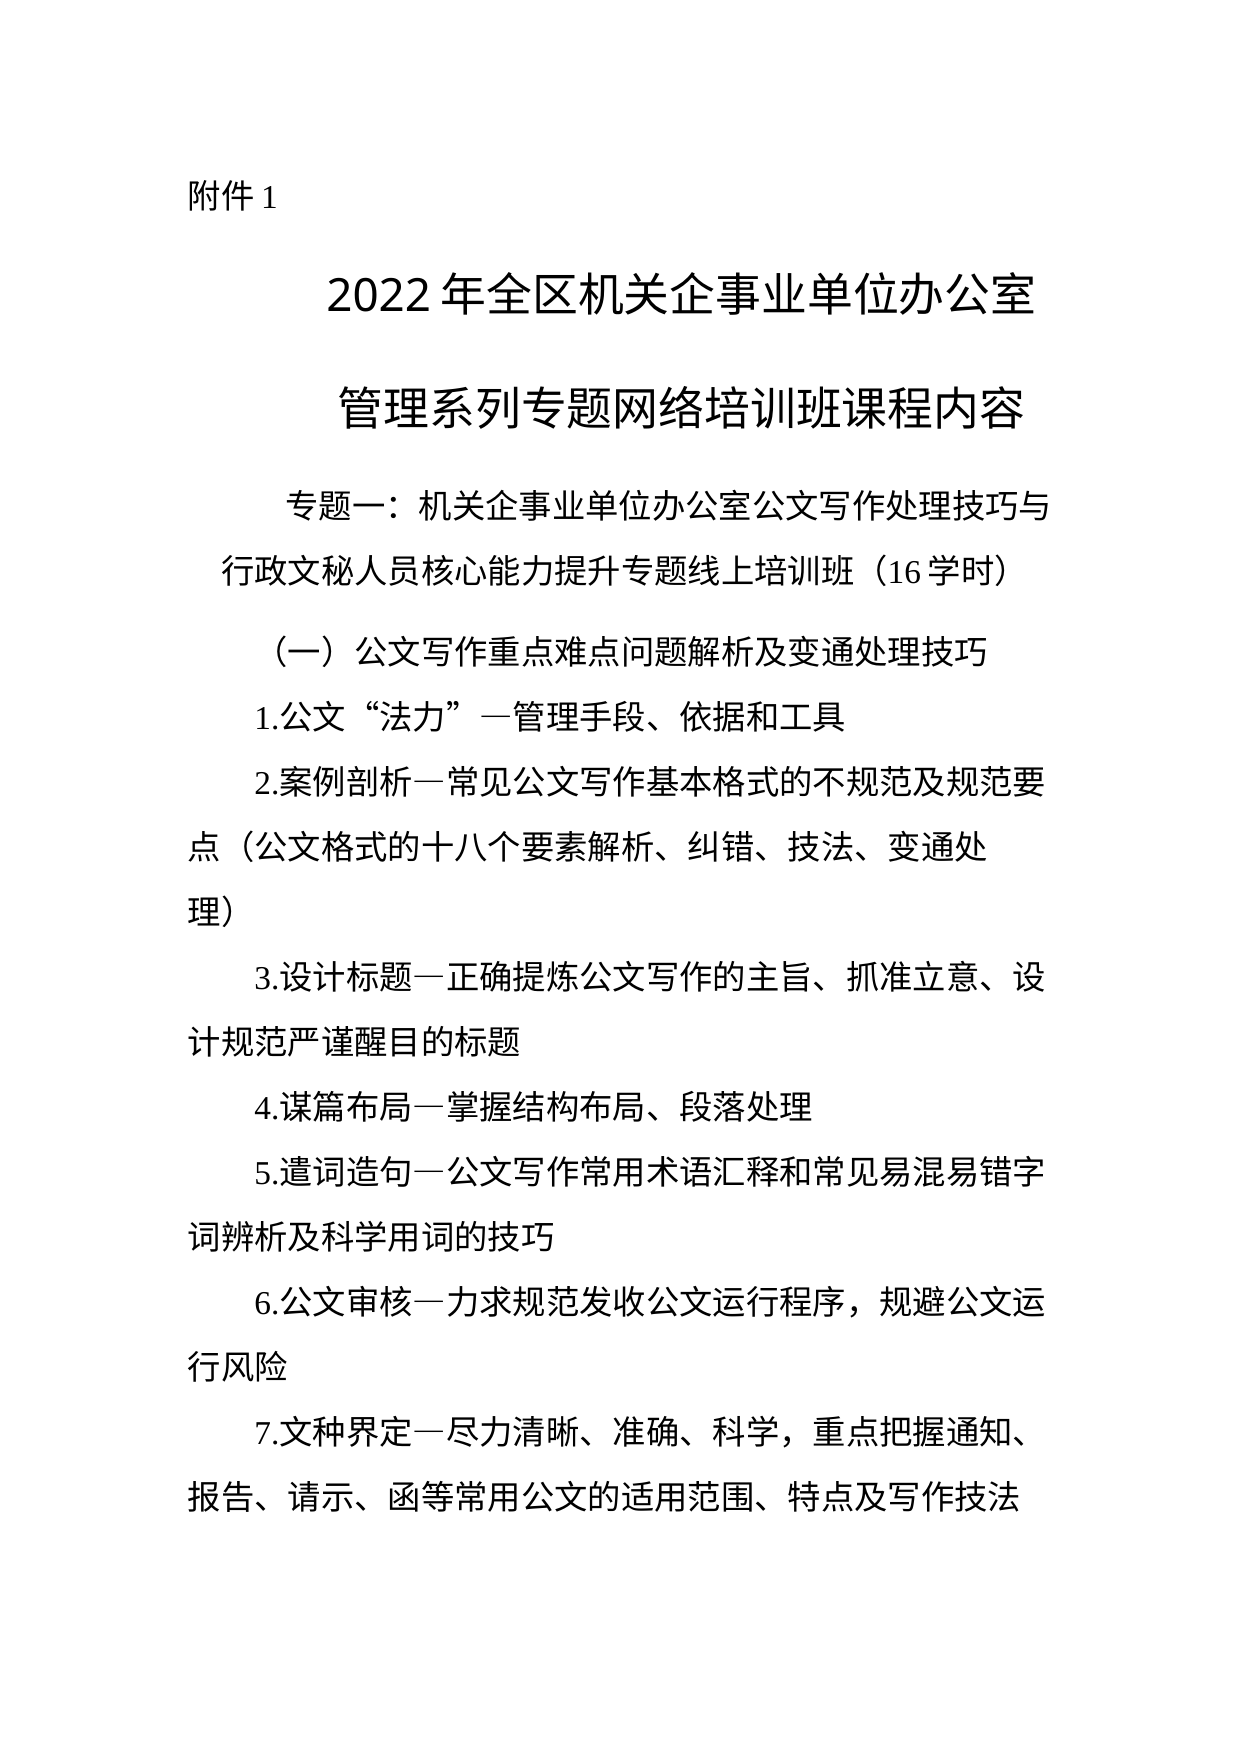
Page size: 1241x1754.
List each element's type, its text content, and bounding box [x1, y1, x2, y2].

text 4.谋篇布局—掌握结构布局、段落处理 [187, 1072, 1053, 1137]
text 2.案例剖析—常见公文写作基本格式的不规范及规范要点（公文格式的十八个要素解析、纠错、技法、变通处理） [187, 747, 1053, 942]
text 1.公文“法力”—管理手段、依据和工具 [187, 682, 1053, 747]
text 专题一：机关企事业单位办公室公文写作处理技巧与行政文秘人员核心能力提升专题线上培训班（16学时） [221, 471, 1053, 601]
text 管理系列专题网络培训班课程内容 [221, 357, 1053, 455]
text 7.文种界定—尽力清晰、准确、科学，重点把握通知、报告、请示、函等常用公文的适用范围、特点及写作技法 [187, 1397, 1053, 1527]
text 3.设计标题—正确提炼公文写作的主旨、抓准立意、设计规范严谨醒目的标题 [187, 942, 1053, 1072]
text （一）公文写作重点难点问题解析及变通处理技巧 [187, 617, 1053, 682]
text 6.公文审核—力求规范发收公文运行程序，规避公文运行风险 [187, 1267, 1053, 1397]
text 2022年全区机关企事业单位办公室 [221, 243, 1053, 341]
text 5.遣词造句—公文写作常用术语汇释和常见易混易错字词辨析及科学用词的技巧 [187, 1137, 1053, 1267]
list 附件1 [187, 162, 1053, 227]
